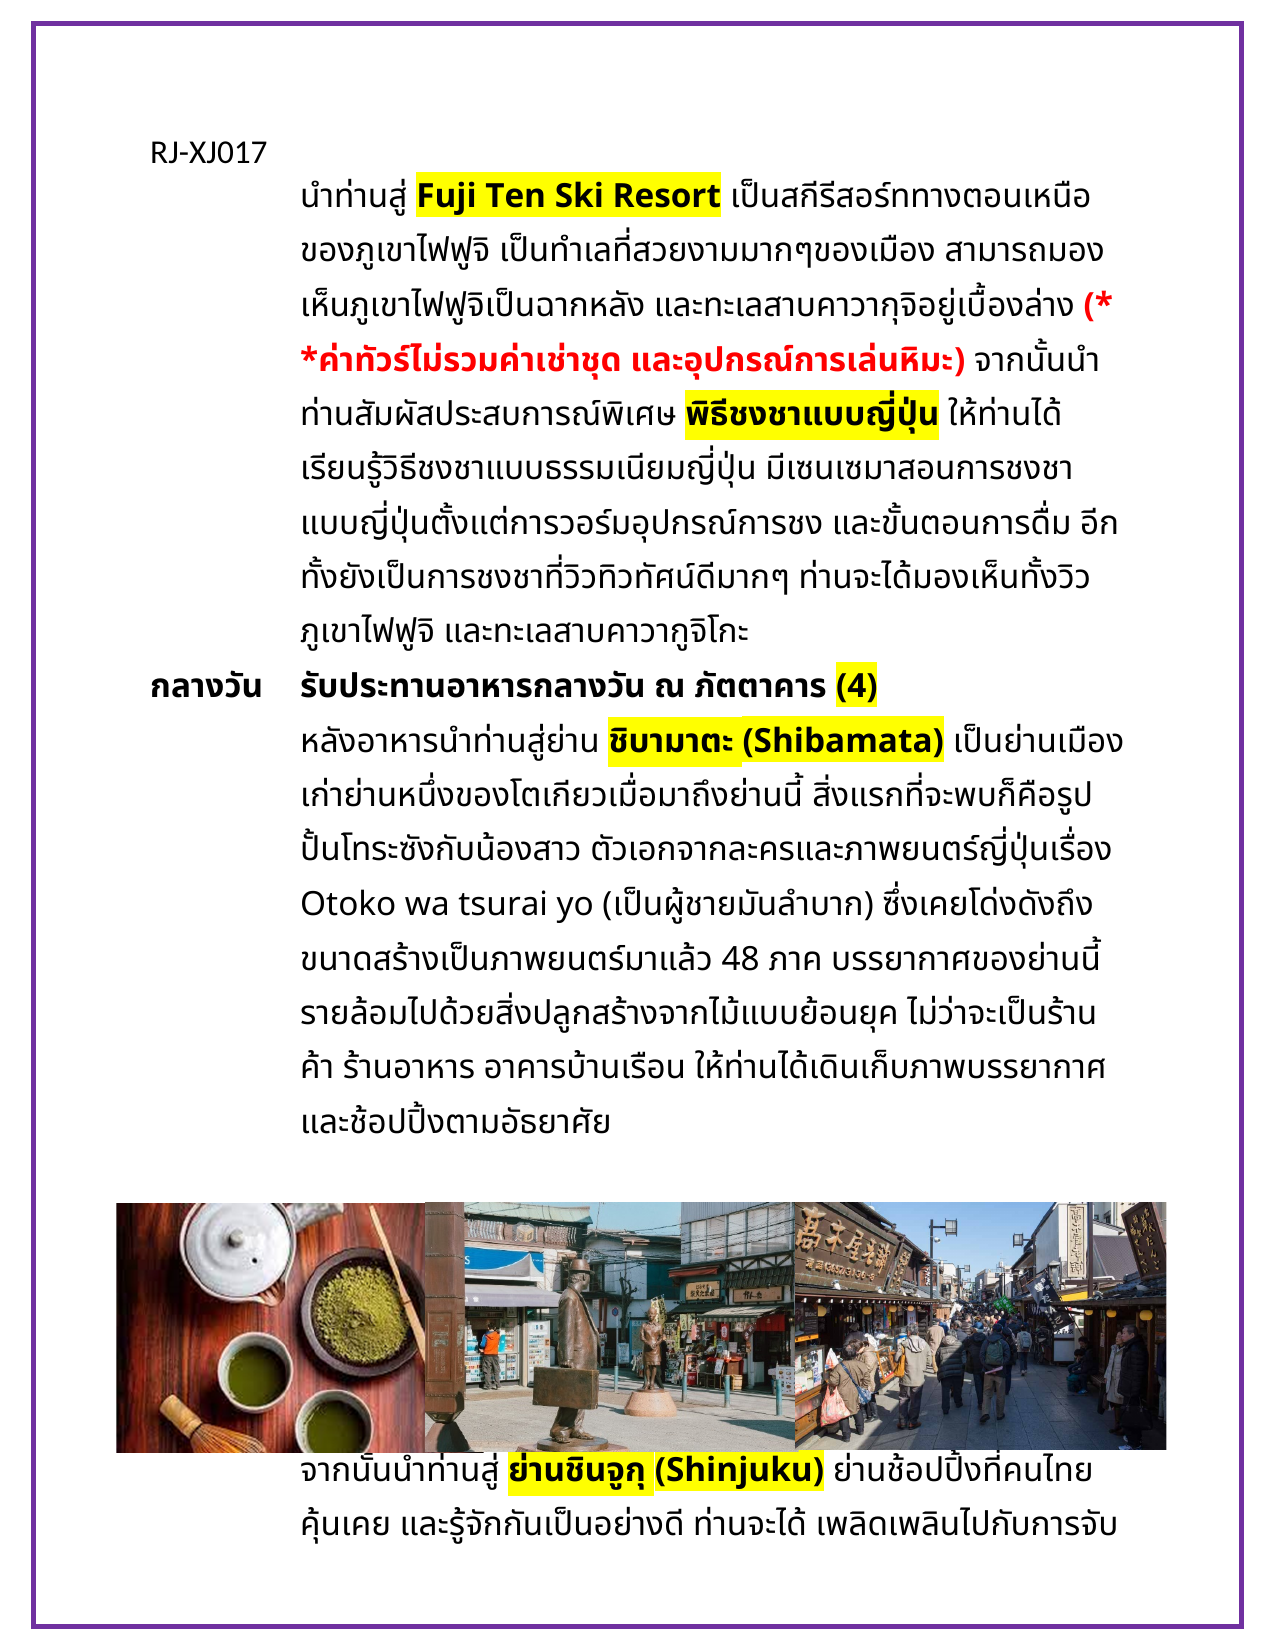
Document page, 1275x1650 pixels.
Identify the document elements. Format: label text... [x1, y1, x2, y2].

text นำท่านสู่ Fuji Ten Ski Resort เป็นสกีรีสอร์ททางตอนเหนือของภูเขาไฟฟูจิ เป็นทำเลที่สวยงามมากๆของเมือง สามารถมองเห็นภูเขาไฟฟูจิเป็นฉากหลัง และทะเลสาบคาวากุจิอยู่เบื้องล่าง (**ค่าทัวร์ไม่รวมค่าเช่าชุด และอุปกรณ์การเล่นหิมะ) จากนั้นนำท่านสัมผัสประสบการณ์พิเศษ พิธีชงชาแบบญี่ปุ่น ให้ท่านได้เรียนรู้วิธีชงชาแบบธรรมเนียมญี่ปุ่น มีเซนเซมาสอนการชงชาแบบญี่ปุ่นตั้งแต่การวอร์มอุปกรณ์การชง และขั้นตอนการดื่ม อีกทั้งยังเป็นการชงชาที่วิวทิวทัศน์ดีมากๆ ท่านจะได้มองเห็นทั้งวิวภูเขาไฟฟูจิ และทะเลสาบคาวากูจิโกะ [300, 172, 1125, 658]
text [300, 1450, 1125, 1551]
picture [116, 1202, 1167, 1453]
text กลางวัน รับประทานอาหารกลางวัน ณ ภัตตาคาร (4) [150, 662, 1125, 712]
text หลังอาหารนำท่านสู่ย่าน ชิบามาตะ (Shibamata) เป็นย่านเมืองเก่าย่านหนึ่งของโตเกียวเมื่อมาถึงย่านนี้ สิ่งแรกที่จะพบก็คือรูปปั้นโทระซังกับน้องสาว ตัวเอกจากละครและภาพยนตร์ญี่ปุ่นเรื่อง Otoko wa tsurai yo (เป็นผู้ชายมันลำบาก) ซึ่งเคยโด่งดังถึงขนาดสร้างเป็นภาพยนตร์มาแล้ว 48 ภาค บรรยากาศของย่านนี้ รายล้อมไปด้วยสิ่งปลูกสร้างจากไม้แบบย้อนยุค ไม่ว่าจะเป็นร้านค้า ร้านอาหาร อาคารบ้านเรือน ให้ท่านได้เดินเก็บภาพบรรยากาศ และช้อปปิ้งตามอัธยาศัย [300, 716, 1125, 1148]
